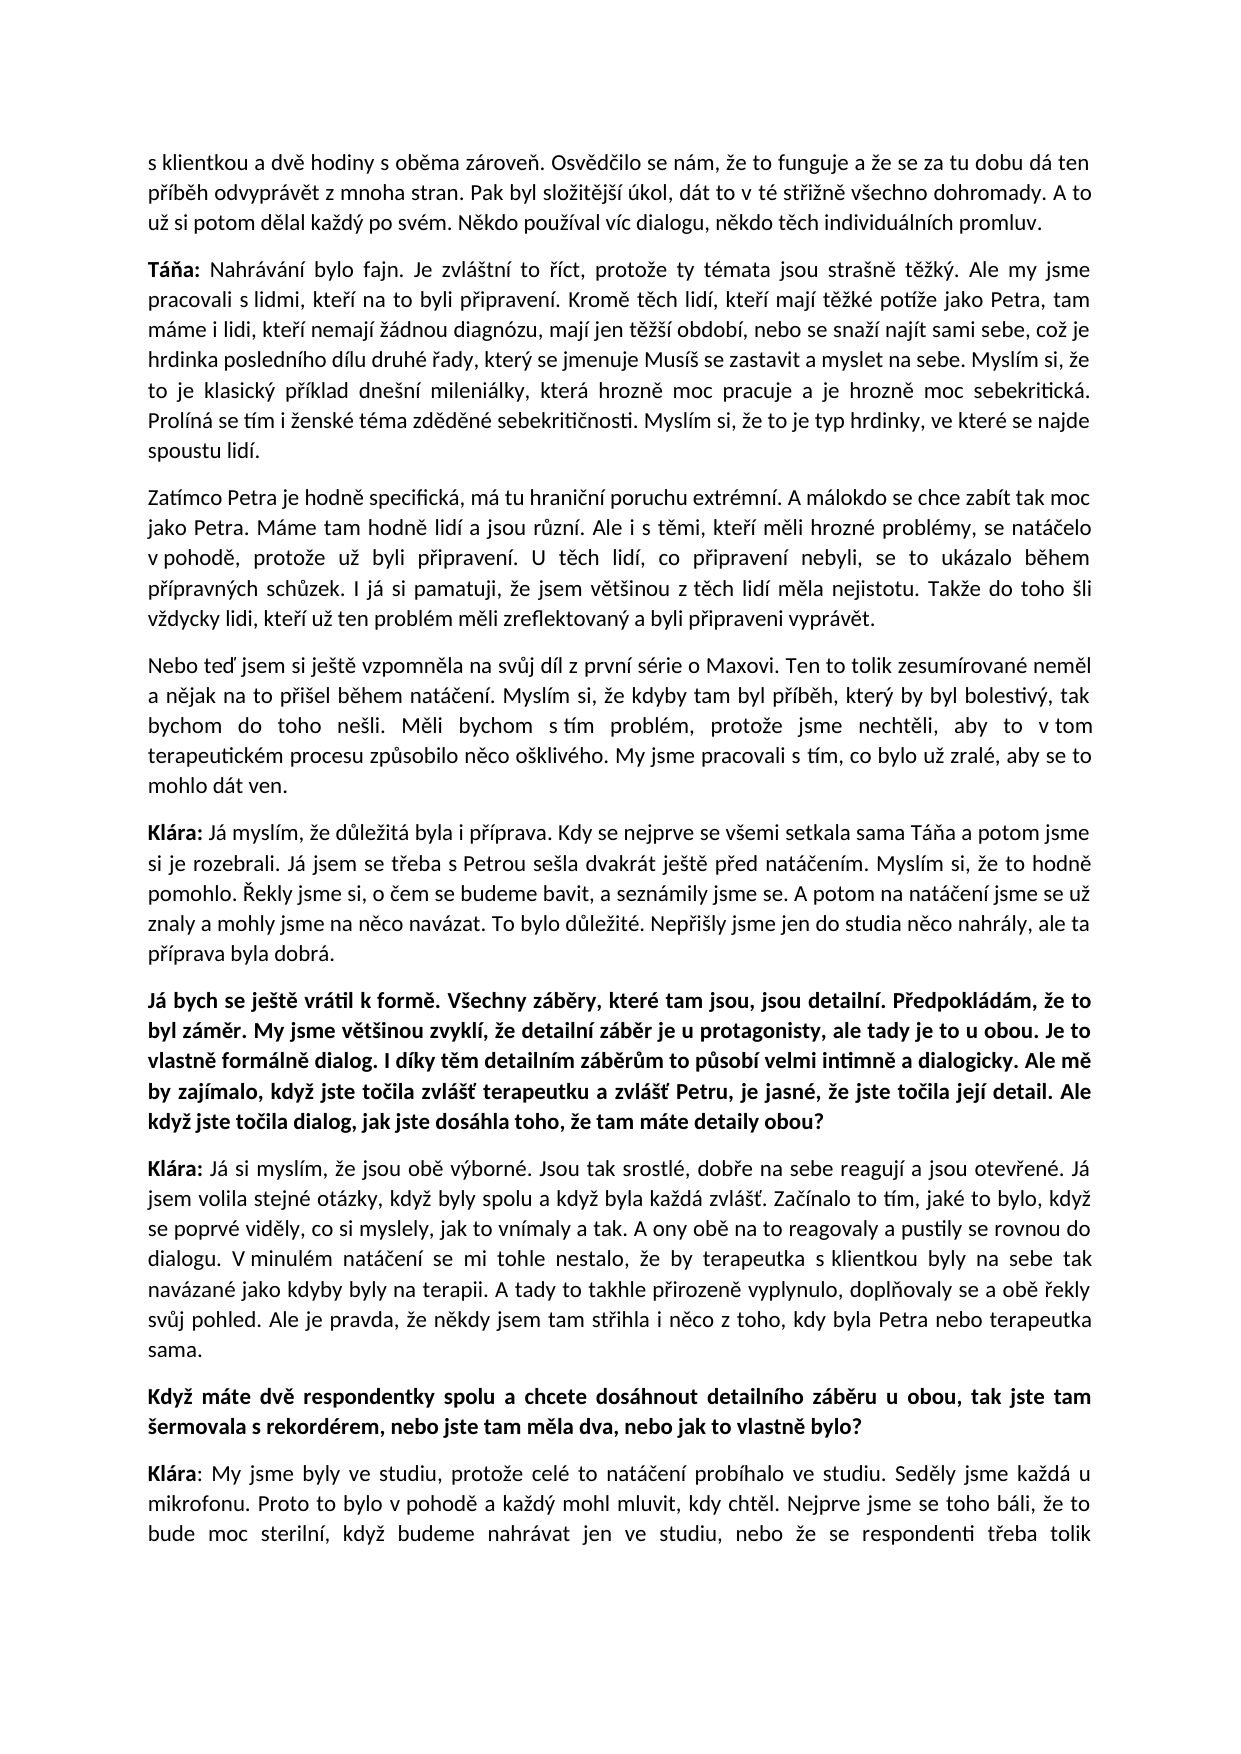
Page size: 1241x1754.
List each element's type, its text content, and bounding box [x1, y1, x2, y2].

text Nebo teď jsem si ještě vzpomněla na svůj díl z první série o Maxovi. Ten to tolik zesumírované neměl a nějak na to přišel během natáčení. Myslím si, že kdyby tam byl příběh, který by byl bolestivý, tak bychom do toho nešli. Měli bychom s tím problém, protože jsme nechtěli, aby to v tom terapeutickém procesu způsobilo něco ošklivého. My jsme pracovali s tím, co bylo už zralé, aby se to mohlo dát ven. [148, 651, 1093, 799]
text Já bych se ještě vrátil k formě. Všechny záběry, které tam jsou, jsou detailní. Předpokládám, že to byl záměr. My jsme většinou zvyklí, že detailní záběr je u protagonisty, ale tady je to u obou. Je to vlastně formálně dialog. I díky těm detailním záběrům to působí velmi intimně a dialogicky. Ale mě by zajímalo, když jste točila zvlášť terapeutku a zvlášť Petru, je jasné, že jste točila její detail. Ale když jste točila dialog, jak jste dosáhla toho, že tam máte detaily obou? [148, 986, 1093, 1135]
text Táňa: Nahrávání bylo fajn. Je zvláštní to říct, protože ty témata jsou strašně těžký. Ale my jsme pracovali s lidmi, kteří na to byli připravení. Kromě těch lidí, kteří mají těžké potíže jako Petra, tam máme i lidi, kteří nemají žádnou diagnózu, mají jen těžší období, nebo se snaží najít sami sebe, což je hrdinka posledního dílu druhé řady, který se jmenuje Musíš se zastavit a myslet na sebe. Myslím si, že to je klasický příklad dnešní mileniálky, která hrozně moc pracuje a je hrozně moc sebekritická. Prolíná se tím i ženské téma zděděné sebekritičnosti. Myslím si, že to je typ hrdinky, ve které se najde spoustu lidí. [148, 255, 1093, 464]
text Zatímco Petra je hodně specifická, má tu hraniční poruchu extrémní. A málokdo se chce zabít tak moc jako Petra. Máme tam hodně lidí a jsou různí. Ale i s těmi, kteří měli hrozné problémy, se natáčelo v pohodě, protože už byli připravení. U těch lidí, co připravení nebyli, se to ukázalo během přípravných schůzek. I já si pamatuji, že jsem většinou z těch lidí měla nejistotu. Takže do toho šli vždycky lidi, kteří už ten problém měli zreflektovaný a byli připraveni vyprávět. [148, 483, 1093, 632]
text Klára: Já myslím, že důležitá byla i příprava. Kdy se nejprve se všemi setkala sama Táňa a potom jsme si je rozebrali. Já jsem se třeba s Petrou sešla dvakrát ještě před natáčením. Myslím si, že to hodně pomohlo. Řekly jsme si, o čem se budeme bavit, a seznámily jsme se. A potom na natáčení jsme se už znaly a mohly jsme na něco navázat. To bylo důležité. Nepřišly jsme jen do studia něco nahrály, ale ta příprava byla dobrá. [148, 818, 1093, 967]
text Když máte dvě respondentky spolu a chcete dosáhnout detailního záběru u obou, tak jste tam šermovala s rekordérem, nebo jste tam měla dva, nebo jak to vlastně bylo? [148, 1382, 1093, 1440]
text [148, 148, 1093, 236]
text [148, 1459, 1093, 1547]
text Klára: Já si myslím, že jsou obě výborné. Jsou tak srostlé, dobře na sebe reagují a jsou otevřené. Já jsem volila stejné otázky, když byly spolu a když byla každá zvlášť. Začínalo to tím, jaké to bylo, když se poprvé viděly, co si myslely, jak to vnímaly a tak. A ony obě na to reagovaly a pustily se rovnou do dialogu. V minulém natáčení se mi tohle nestalo, že by terapeutka s klientkou byly na sebe tak navázané jako kdyby byly na terapii. A tady to takhle přirozeně vyplynulo, doplňovaly se a obě řekly svůj pohled. Ale je pravda, že někdy jsem tam střihla i něco z toho, kdy byla Petra nebo terapeutka sama. [148, 1154, 1093, 1363]
